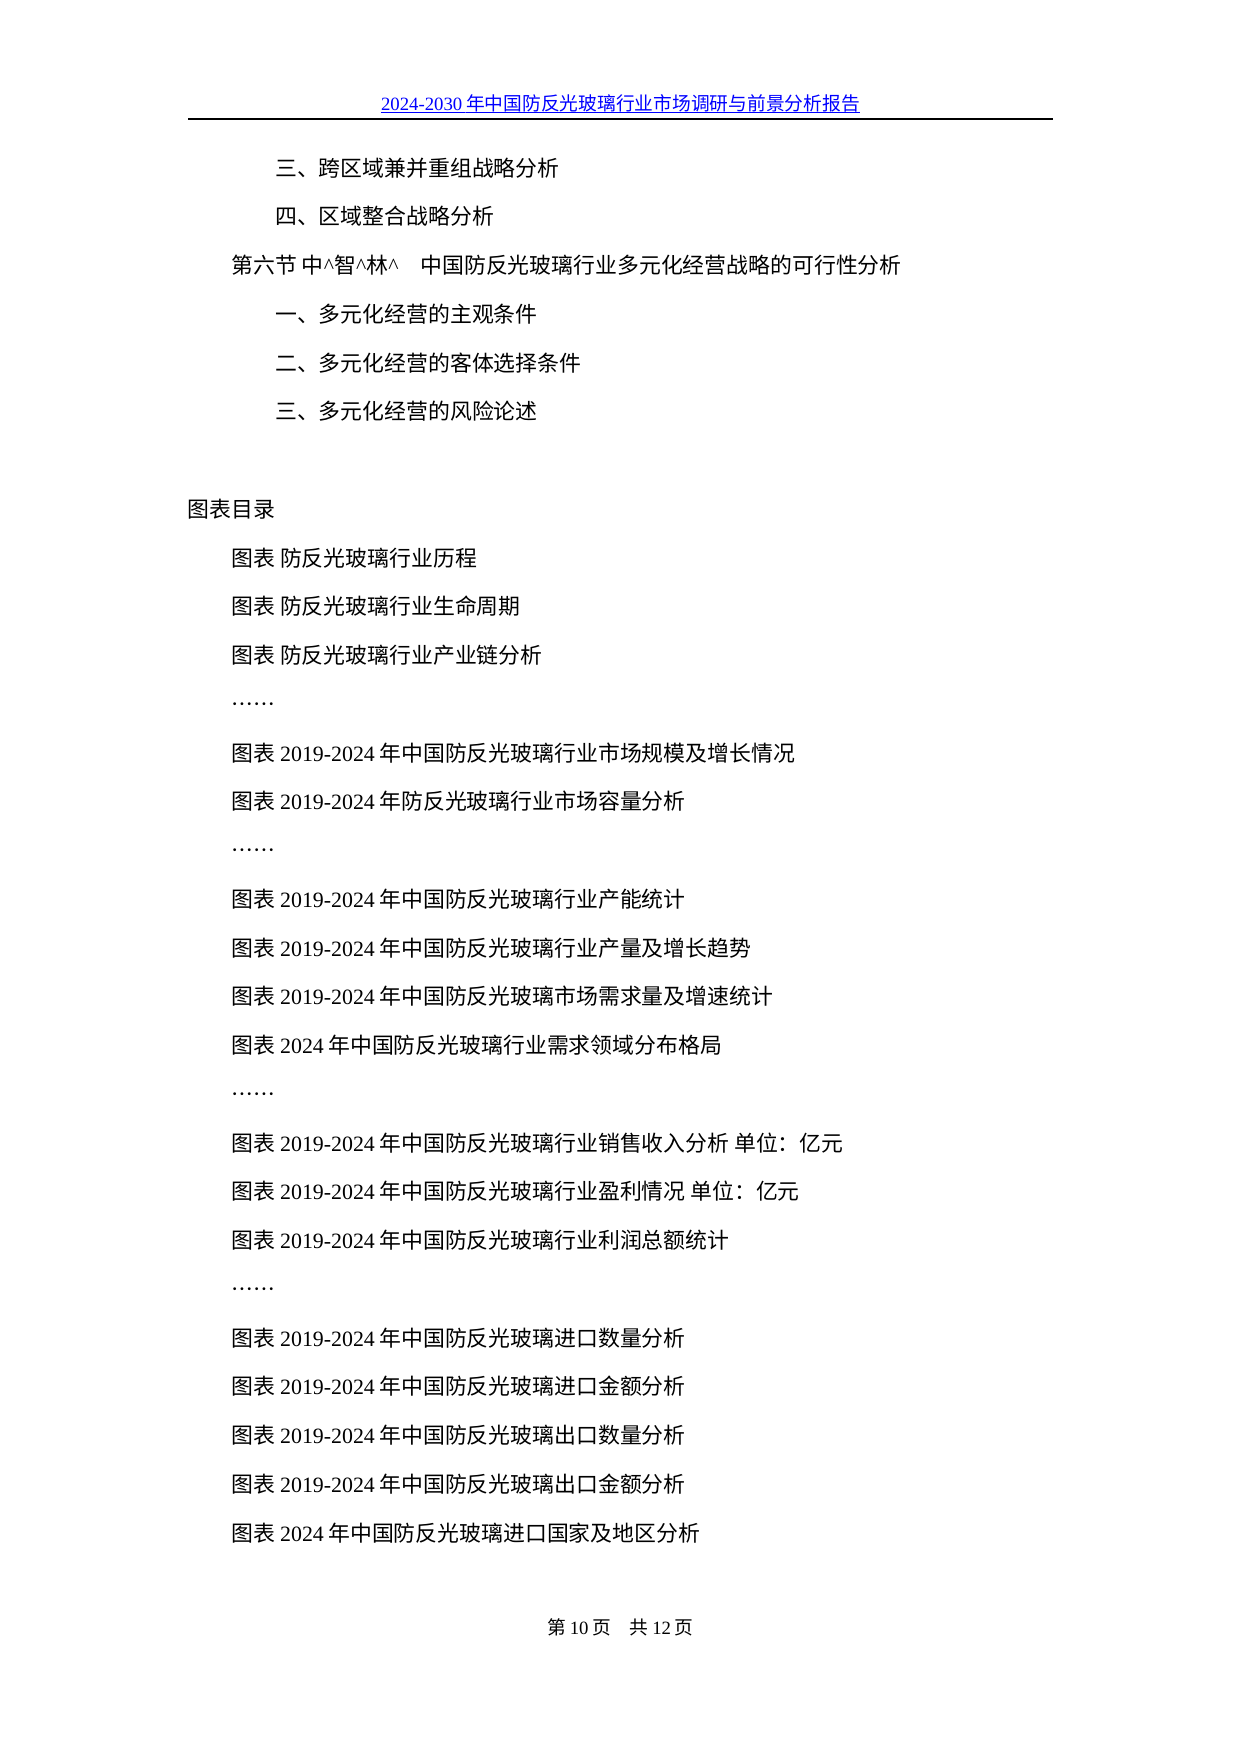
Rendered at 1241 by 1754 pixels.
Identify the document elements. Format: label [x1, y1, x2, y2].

text [187, 150, 1053, 1548]
